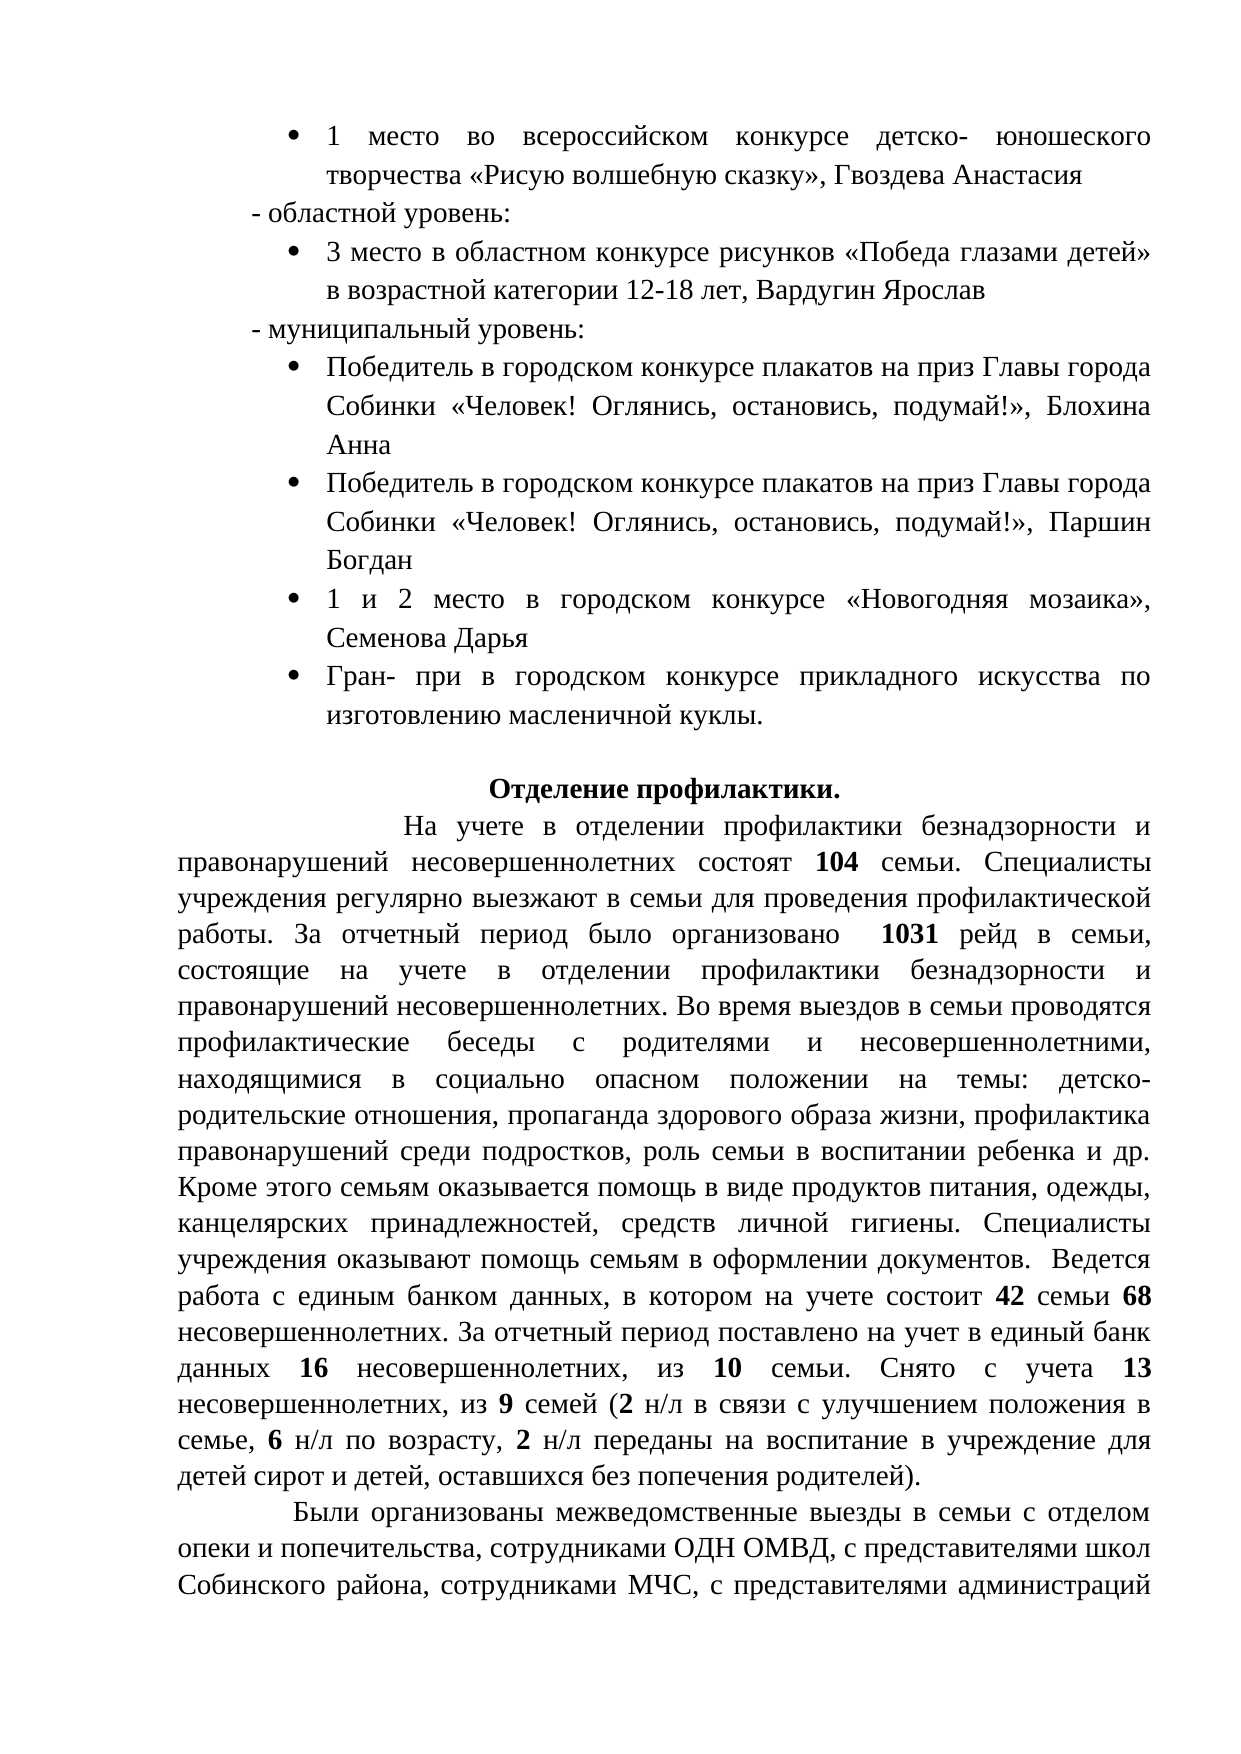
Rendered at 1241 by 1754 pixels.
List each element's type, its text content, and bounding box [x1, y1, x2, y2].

text Отделение профилактики. [177, 772, 1152, 805]
list Гран- при в городском конкурсе прикладного искусства по изготовлению масленичной куклы. [288, 658, 1152, 730]
text - муниципальный уровень: [251, 311, 1152, 344]
text На учете в отделении профилактики безнадзорности и правонарушений несовершеннолетних состоят 104 семьи. Специалисты учреждения регулярно выезжают в семьи для проведения профилактической работы. За отчетный период было организовано 1031 рейд в семьи, состоящие на учете в отделении профилактики безнадзорности и правонарушений несовершеннолетних. Во время выездов в семьи проводятся профилактические беседы с родителями и несовершеннолетними, находящимися в социально опасном положении на темы: детско-родительские отношения, пропаганда здорового образа жизни, профилактика правонарушений среди подростков, роль семьи в воспитании ребенка и др. Кроме этого семьям оказывается помощь в виде продуктов питания, одежды, канцелярских принадлежностей, средств личной гигиены. Специалисты учреждения оказывают помощь семьям в оформлении документов. Ведется работа с единым банком данных, в котором на учете состоит 42 семьи 68 несовершеннолетних. За отчетный период поставлено на учет в единый банк данных 16 несовершеннолетних, из 10 семьи. Снято с учета 13 несовершеннолетних, из 9 семей (2 н/л в связи с улучшением положения в семье, 6 н/л по возрасту, 2 н/л переданы на воспитание в учреждение для детей сирот и детей, оставшихся без попечения родителей). [177, 808, 1152, 1492]
list 3 место в областном конкурсе рисунков «Победа глазами детей» в возрастной категории 12-18 лет, Вардугин Ярослав [288, 234, 1152, 306]
list 1 место во всероссийском конкурсе детско- юношеского творчества «Рисую волшебную сказку», Гвоздева Анастасия [288, 118, 1152, 190]
list Победитель в городском конкурсе плакатов на приз Главы города Собинки «Человек! Оглянись, остановись, подумай!», Паршин Богдан [288, 465, 1152, 576]
list 1 и 2 место в городском конкурсе «Новогодняя мозаика», Семенова Дарья [288, 581, 1152, 653]
list Победитель в городском конкурсе плакатов на приз Главы города Собинки «Человек! Оглянись, остановись, подумай!», Блохина Анна [288, 349, 1152, 460]
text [177, 1494, 1152, 1600]
text - областной уровень: [251, 195, 1152, 229]
